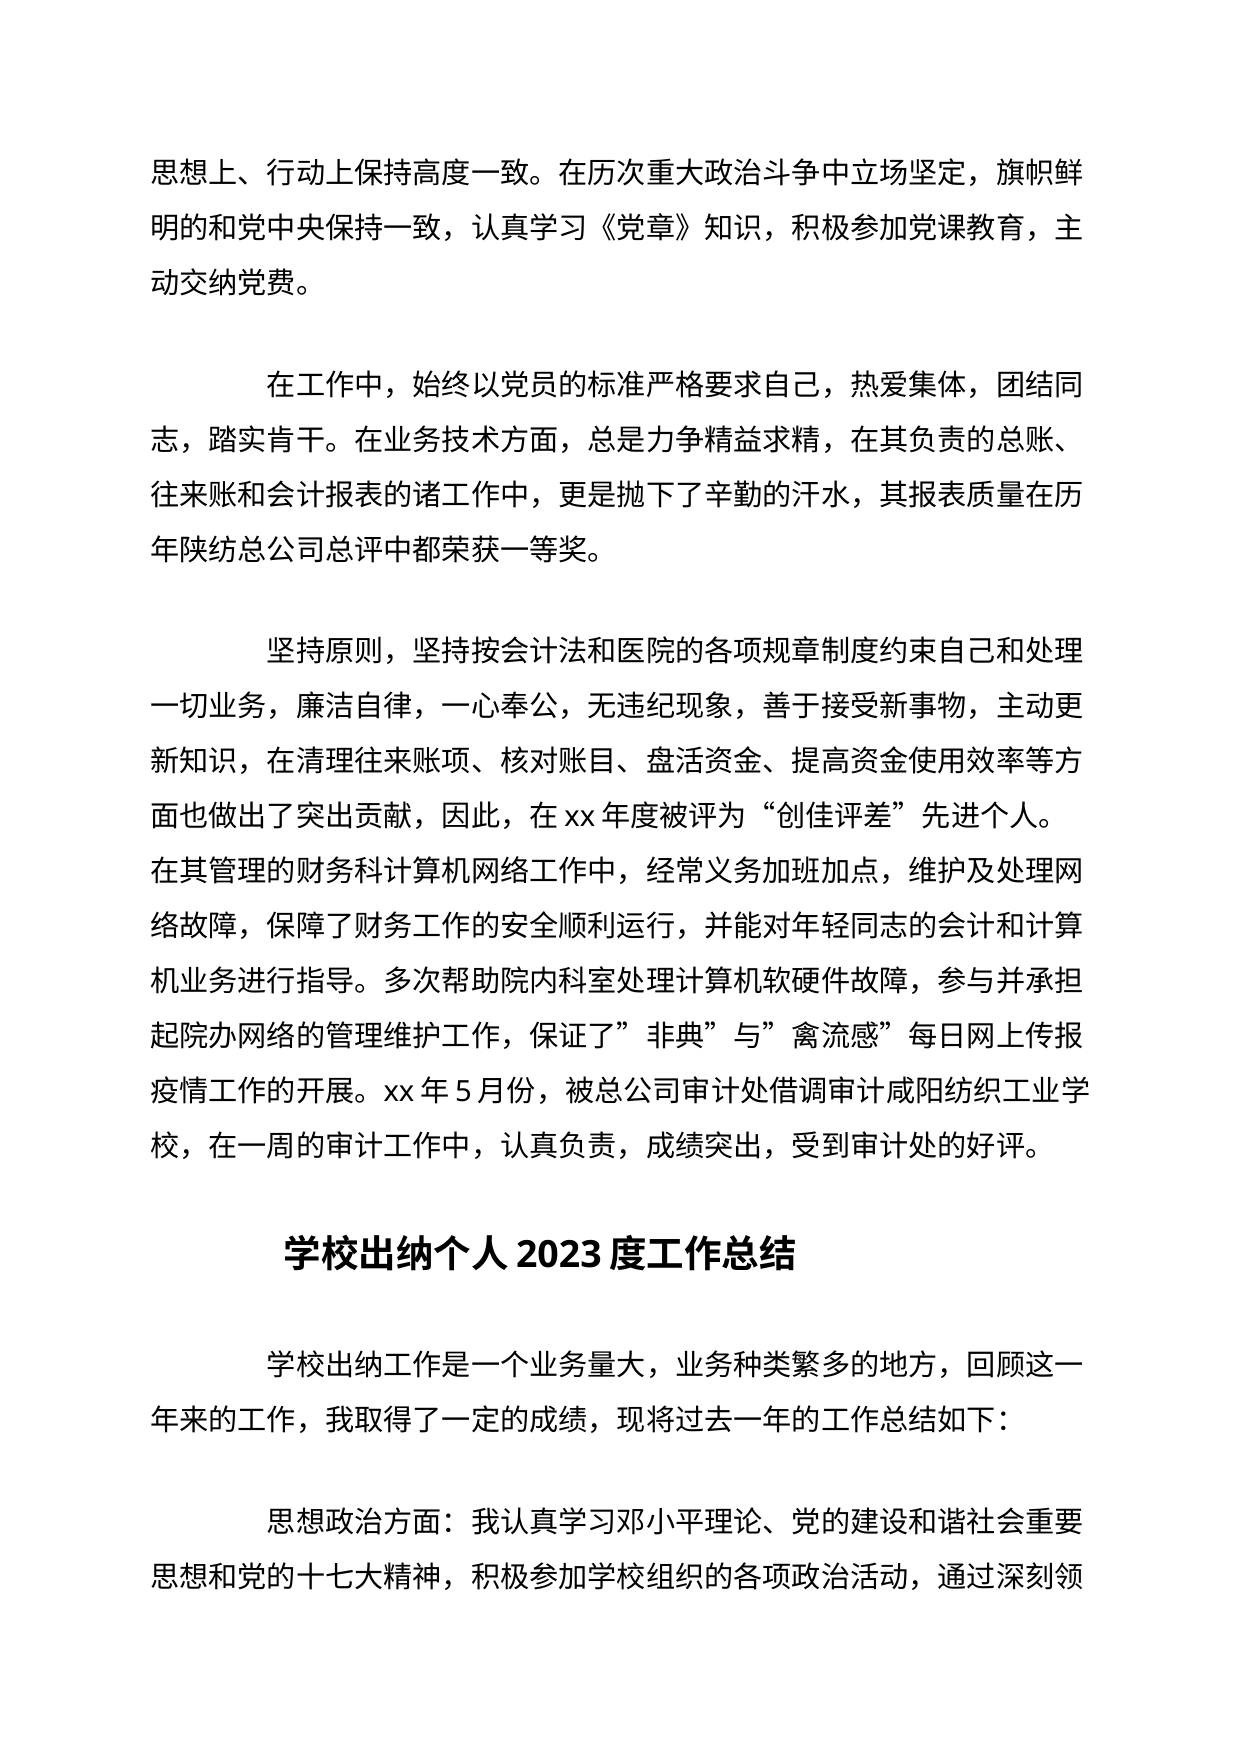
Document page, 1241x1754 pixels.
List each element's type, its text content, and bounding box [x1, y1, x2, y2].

text 学校出纳个人2023度工作总结 [150, 1224, 1090, 1278]
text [150, 1498, 1090, 1596]
text 学校出纳工作是一个业务量大，业务种类繁多的地方，回顾这一年来的工作，我取得了一定的成绩，现将过去一年的工作总结如下： [150, 1342, 1090, 1439]
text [150, 150, 1090, 302]
text 坚持原则，坚持按会计法和医院的各项规章制度约束自己和处理一切业务，廉洁自律，一心奉公，无违纪现象，善于接受新事物，主动更新知识，在清理往来账项、核对账目、盘活资金、提高资金使用效率等方面也做出了突出贡献，因此，在xx年度被评为“创佳评差”先进个人。在其管理的财务科计算机网络工作中，经常义务加班加点，维护及处理网络故障，保障了财务工作的安全顺利运行，并能对年轻同志的会计和计算机业务进行指导。多次帮助院内科室处理计算机软硬件故障，参与并承担起院办网络的管理维护工作，保证了”非典”与”禽流感”每日网上传报疫情工作的开展。xx年5月份，被总公司审计处借调审计咸阳纺织工业学校，在一周的审计工作中，认真负责，成绩突出，受到审计处的好评。 [150, 628, 1090, 1164]
text 在工作中，始终以党员的标准严格要求自己，热爱集体，团结同志，踏实肯干。在业务技术方面，总是力争精益求精，在其负责的总账、往来账和会计报表的诸工作中，更是抛下了辛勤的汗水，其报表质量在历年陕纺总公司总评中都荣获一等奖。 [150, 362, 1090, 568]
